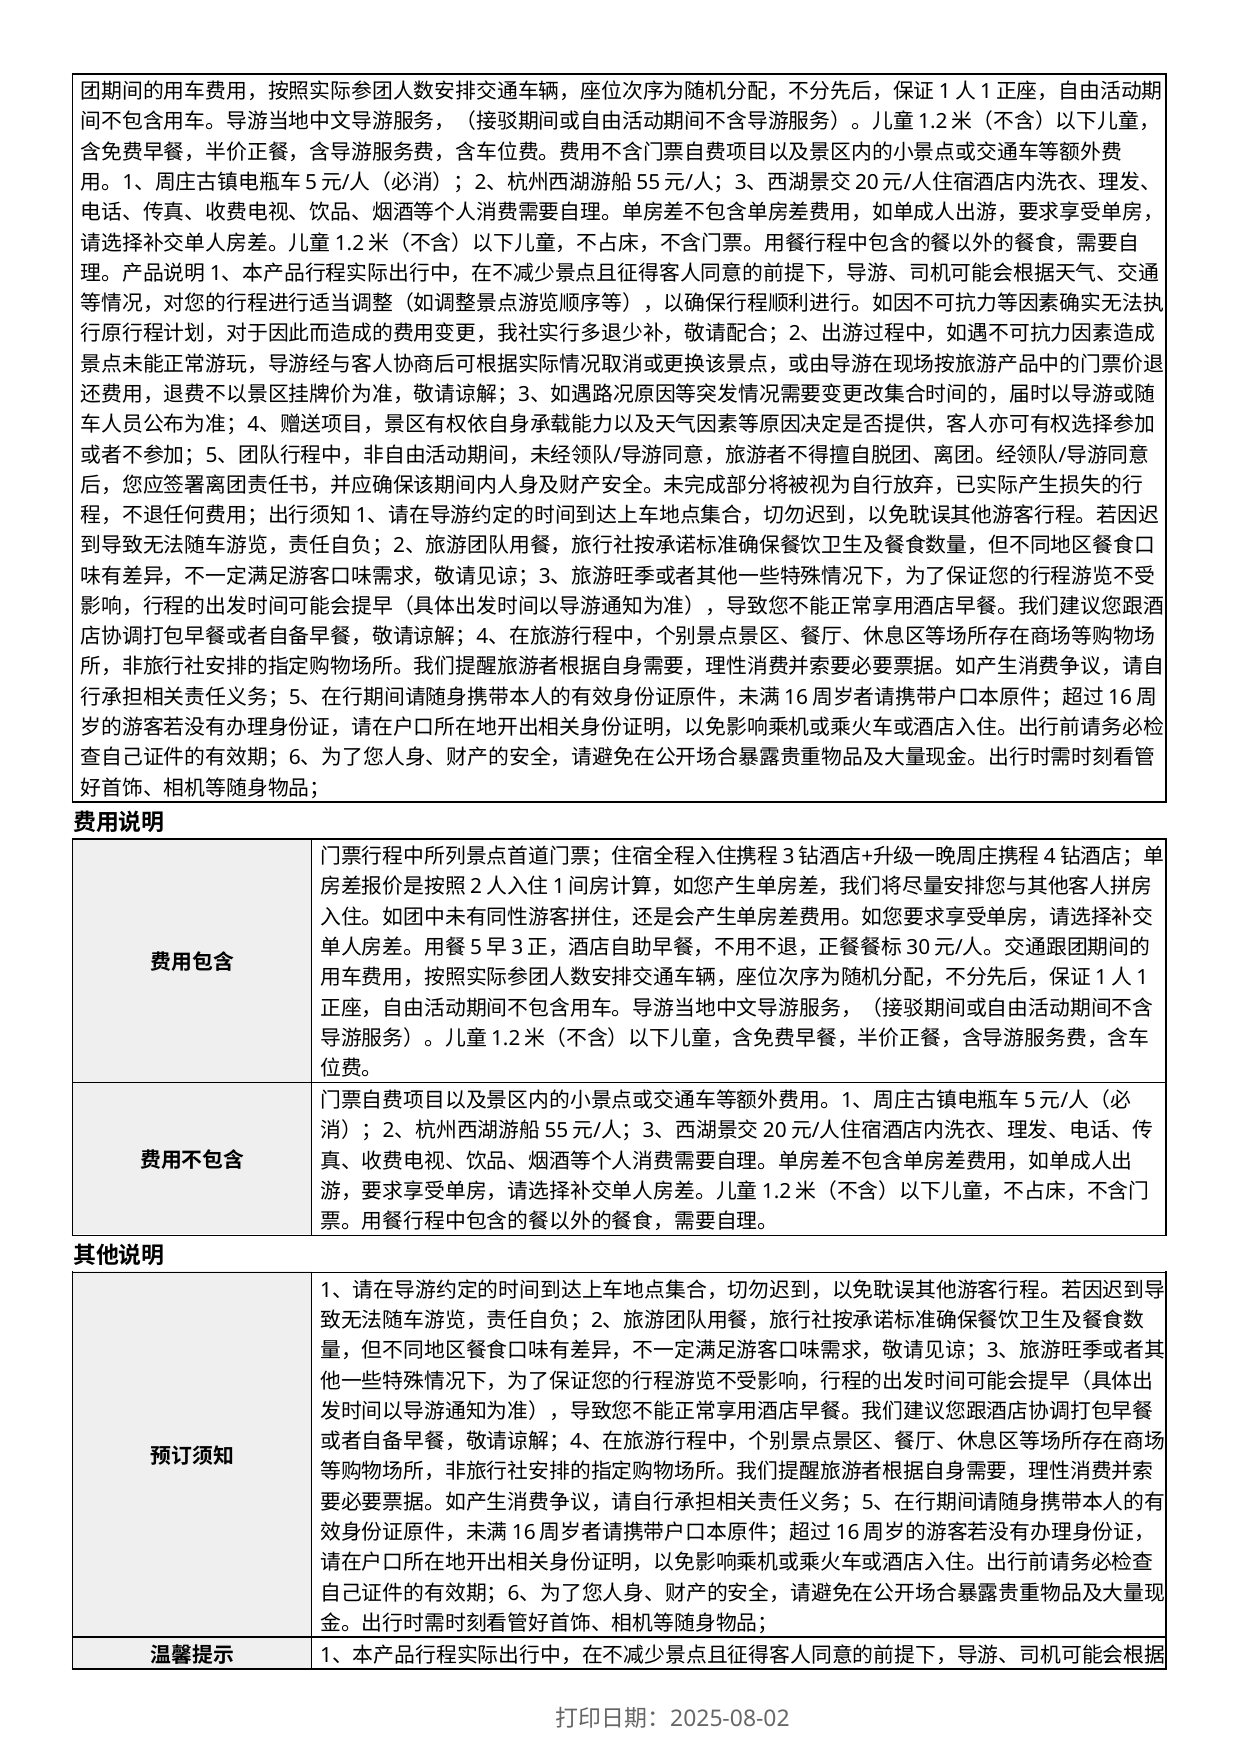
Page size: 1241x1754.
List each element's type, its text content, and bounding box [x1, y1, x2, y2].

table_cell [312, 1638, 1165, 1668]
text 费用说明 [73, 804, 1167, 837]
text 其他说明 [73, 1237, 1167, 1270]
table_cell 费用不包含 [73, 1083, 311, 1234]
table_header 预订须知 [73, 1273, 311, 1636]
table_cell 门票 [312, 1083, 1165, 1234]
table_header 1、请在导游约定的时间到达上车地点集合，切勿迟到，以免耽误其他游客行程。若因迟到导致无法随车游览，责任自负； [312, 1273, 1165, 1636]
table_cell 温馨提示 [73, 1638, 311, 1668]
table_header 门票 [312, 840, 1165, 1082]
table_header 费用包含 [73, 840, 311, 1082]
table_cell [73, 75, 1165, 801]
